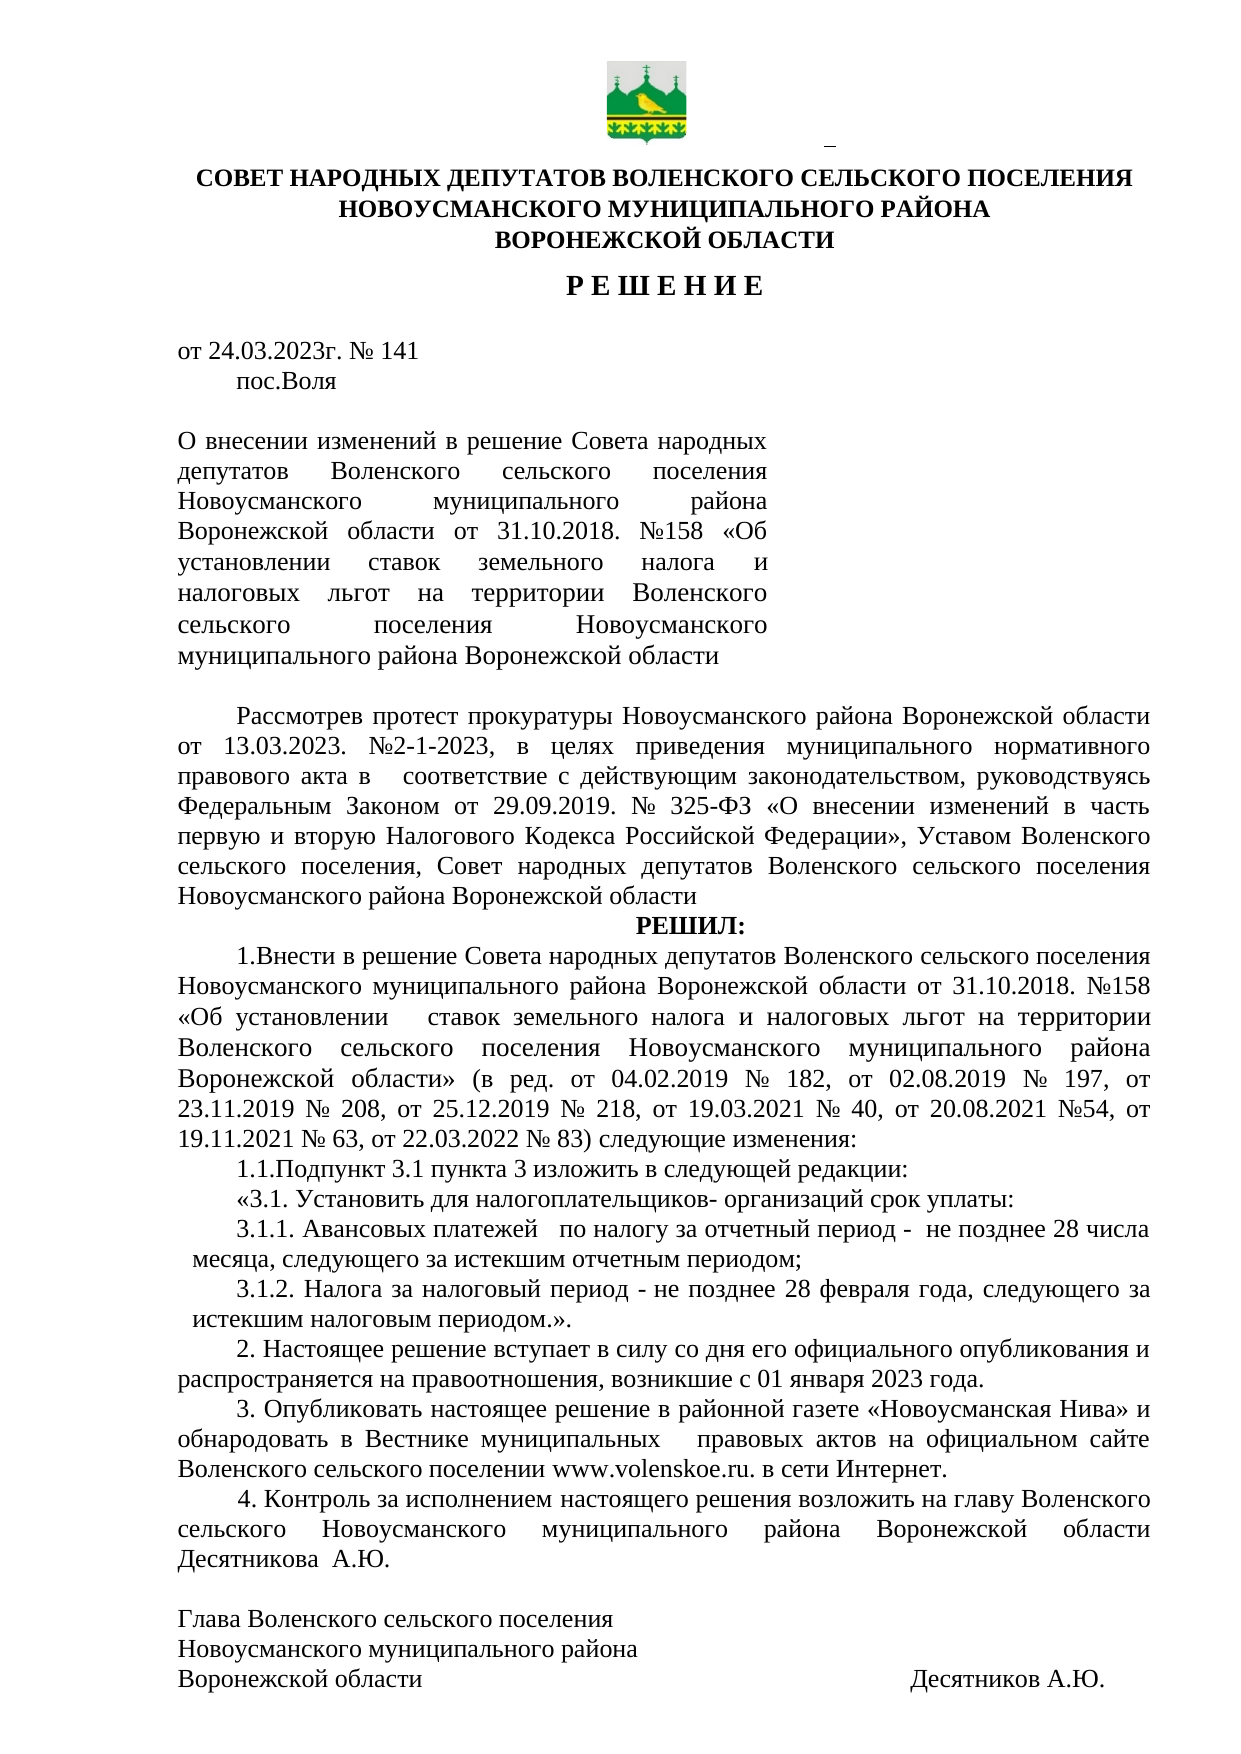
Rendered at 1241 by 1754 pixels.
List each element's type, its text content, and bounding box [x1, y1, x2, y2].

list «3.1. Установить для налогоплательщиков- организаций срок уплаты: [192, 1183, 1152, 1213]
text 2. Настоящее решение вступает в силу со дня его официального опубликования и распространяется на правоотношения, возникшие с 01 января 2023 года. [177, 1333, 1152, 1393]
text Р Е Ш Е Н И Е [177, 268, 1152, 302]
list 3.1.1. Авансовых платежей по налогу за отчетный период - не позднее 28 числа месяца, следующего за истекшим отчетным периодом; [192, 1213, 1152, 1273]
picture [606, 61, 687, 145]
text Новоусманского муниципального района [177, 1633, 1152, 1663]
text СОВЕТ НАРОДНЫХ ДЕПУТАТОВ ВОЛЕНСКОГО СЕЛЬСКОГО ПОСЕЛЕНИЯ НОВОУСМАНСКОГО МУНИЦИПАЛЬНОГО РАЙОНА [177, 163, 1152, 223]
text пос.Воля [177, 365, 1152, 395]
text от 24.03.2023г. № 141 [177, 335, 1152, 365]
list 1.1.Подпункт 3.1 пункта 3 изложить в следующей редакции: [236, 1153, 1152, 1183]
text Воронежской области Десятников А.Ю. [177, 1663, 1152, 1693]
text РЕШИЛ: [177, 910, 1152, 940]
text Рассмотрев протест прокуратуры Новоусманского района Воронежской области от 13.03.2023. №2-1-2023, в целях приведения муниципального нормативного правового акта в соответствие с действующим законодательством, руководствуясь Федеральным Законом от 29.09.2019. № 325-ФЗ «О внесении изменений в часть первую и вторую Налогового Кодекса Российской Федерации», Уставом Воленского сельского поселения, Совет народных депутатов Воленского сельского поселения Новоусманского района Воронежской области [177, 700, 1152, 910]
text ВОРОНЕЖСКОЙ ОБЛАСТИ [177, 225, 1152, 254]
list 1.Внести в решение Совета народных депутатов Воленского сельского поселения Новоусманского муниципального района Воронежской области от 31.10.2018. №158 «Об установлении ставок земельного налога и налоговых льгот на территории Воленского сельского поселения Новоусманского муниципального района Воронежской области» (в ред. от 04.02.2019 № 182, от 02.08.2019 № 197, от 23.11.2019 № 208, от 25.12.2019 № 218, от 19.03.2021 № 40, от 20.08.2021 №54, от 19.11.2021 № 63, от 22.03.2022 № 83) следующие изменения: [177, 940, 1152, 1153]
text О внесении изменений в решение Совета народных депутатов Воленского сельского поселения Новоусманского муниципального района Воронежской области от 31.10.2018. №158 «Об установлении ставок земельного налога и налоговых льгот на территории Воленского сельского поселения Новоусманского муниципального района Воронежской области [177, 425, 768, 670]
text Глава Воленского сельского поселения [177, 1603, 1152, 1633]
list 3.1.2. Налога за налоговый период - не позднее 28 февраля года, следующего за истекшим налоговым периодом.». [192, 1273, 1152, 1333]
text 4. Контроль за исполнением настоящего решения возложить на главу Воленского сельского Новоусманского муниципального района Воронежской области Десятникова А.Ю. [177, 1483, 1152, 1573]
text 3. Опубликовать настоящее решение в районной газете «Новоусманская Нива» и обнародовать в Вестнике муниципальных правовых актов на официальном сайте Воленского сельского поселении www.volenskoe.ru. в сети Интернет. [177, 1393, 1152, 1483]
